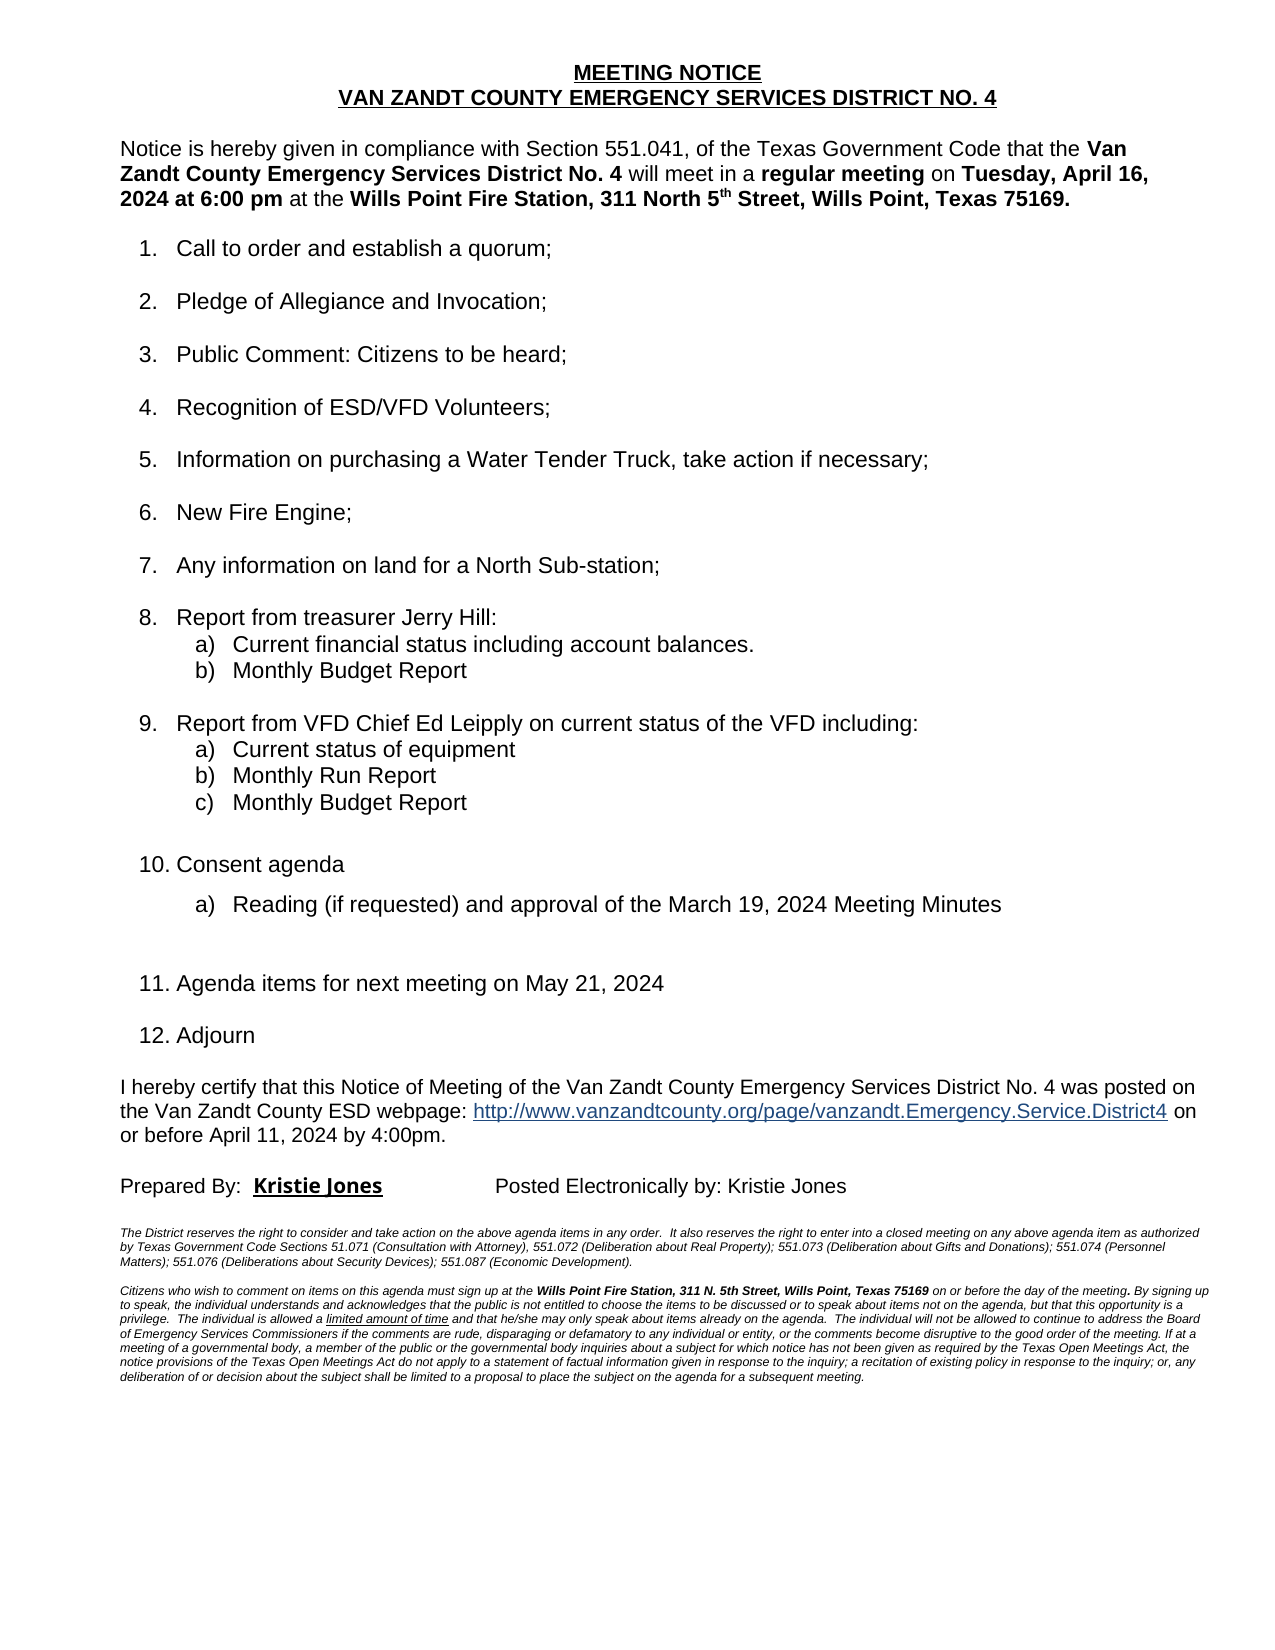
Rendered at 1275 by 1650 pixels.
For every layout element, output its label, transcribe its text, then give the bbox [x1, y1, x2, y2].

list Information on purchasing a Water Tender Truck, take action if necessary; [139, 446, 1215, 472]
text Prepared By: Kristie Jones Posted Electronically by: Kristie Jones [120, 1171, 1215, 1199]
list Consent agenda [139, 851, 1215, 877]
text Citizens who wish to comment on items on this agenda must sign up at the Wills Point Fire Station, 311 N. 5th Street, Wills Point, Texas 75169 on or before the day of the meeting. By signing up to speak, the individual understands and acknowledges that the public is not entitled to choose the items to be discussed or to speak about items not on the agenda, but that this opportunity is a privilege. The individual is allowed a limited amount of time and that he/she may only speak about items already on the agenda. The individual will not be allowed to continue to address the Board of Emergency Services Commissioners if the comments are rude, disparaging or defamatory to any individual or entity, or the comments become disruptive to the good order of the meeting. If at a meeting of a governmental body, a member of the public or the governmental body inquiries about a subject for which notice has not been given as required by the Texas Open Meetings Act, the notice provisions of the Texas Open Meetings Act do not apply to a statement of factual information given in response to the inquiry; a recitation of existing policy in response to the inquiry; or, any deliberation of or decision about the subject shall be limited to a proposal to place the subject on the agenda for a subsequent meeting. [120, 1283, 1215, 1384]
text MEETING NOTICE [120, 60, 1215, 85]
text Notice is hereby given in compliance with Section 551.041, of the Texas Government Code that the Van Zandt County Emergency Services District No. 4 will meet in a regular meeting on Tuesday, April 16, 2024 at 6:00 pm at the Wills Point Fire Station, 311 North 5th Street, Wills Point, Texas 75169. [120, 136, 1170, 211]
list Public Comment: Citizens to be heard; [139, 341, 1215, 367]
list Monthly Run Report [195, 762, 1215, 789]
list Current status of equipment [195, 736, 1215, 762]
list Report from treasurer Jerry Hill: [139, 604, 1215, 631]
list Agenda items for next meeting on May 21, 2024 [139, 970, 1215, 996]
text I hereby certify that this Notice of Meeting of the Van Zandt County Emergency Services District No. 4 was posted on the Van Zandt County ESD webpage: http://www.vanzandtcounty.org/page/vanzandt.Emergency.Service.District4 on or before April 11, 2024 by 4:00pm. [120, 1075, 1215, 1147]
list Monthly Budget Report [195, 789, 1215, 815]
list Adjourn [139, 1022, 1215, 1049]
list Monthly Budget Report [195, 657, 1215, 683]
list Recognition of ESD/VFD Volunteers; [139, 393, 1215, 420]
list Reading (if requested) and approval of the March 19, 2024 Meeting Minutes [195, 891, 1215, 917]
text VAN ZANDT COUNTY EMERGENCY SERVICES DISTRICT NO. 4 [120, 85, 1215, 110]
text The District reserves the right to consider and take action on the above agenda items in any order. It also reserves the right to enter into a closed meeting on any above agenda item as authorized by Texas Government Code Sections 51.071 (Consultation with Attorney), 551.072 (Deliberation about Real Property); 551.073 (Deliberation about Gifts and Donations); 551.074 (Personnel Matters); 551.076 (Deliberations about Security Devices); 551.087 (Economic Development). [120, 1226, 1215, 1269]
list New Fire Engine; [139, 499, 1215, 525]
list Current financial status including account balances. [195, 631, 1215, 657]
list Report from VFD Chief Ed Leipply on current status of the VFD including: [139, 710, 1215, 736]
list Any information on land for a North Sub-station; [139, 552, 1215, 578]
list Pledge of Allegiance and Invocation; [139, 288, 1215, 314]
list Call to order and establish a quorum; [139, 235, 1215, 262]
